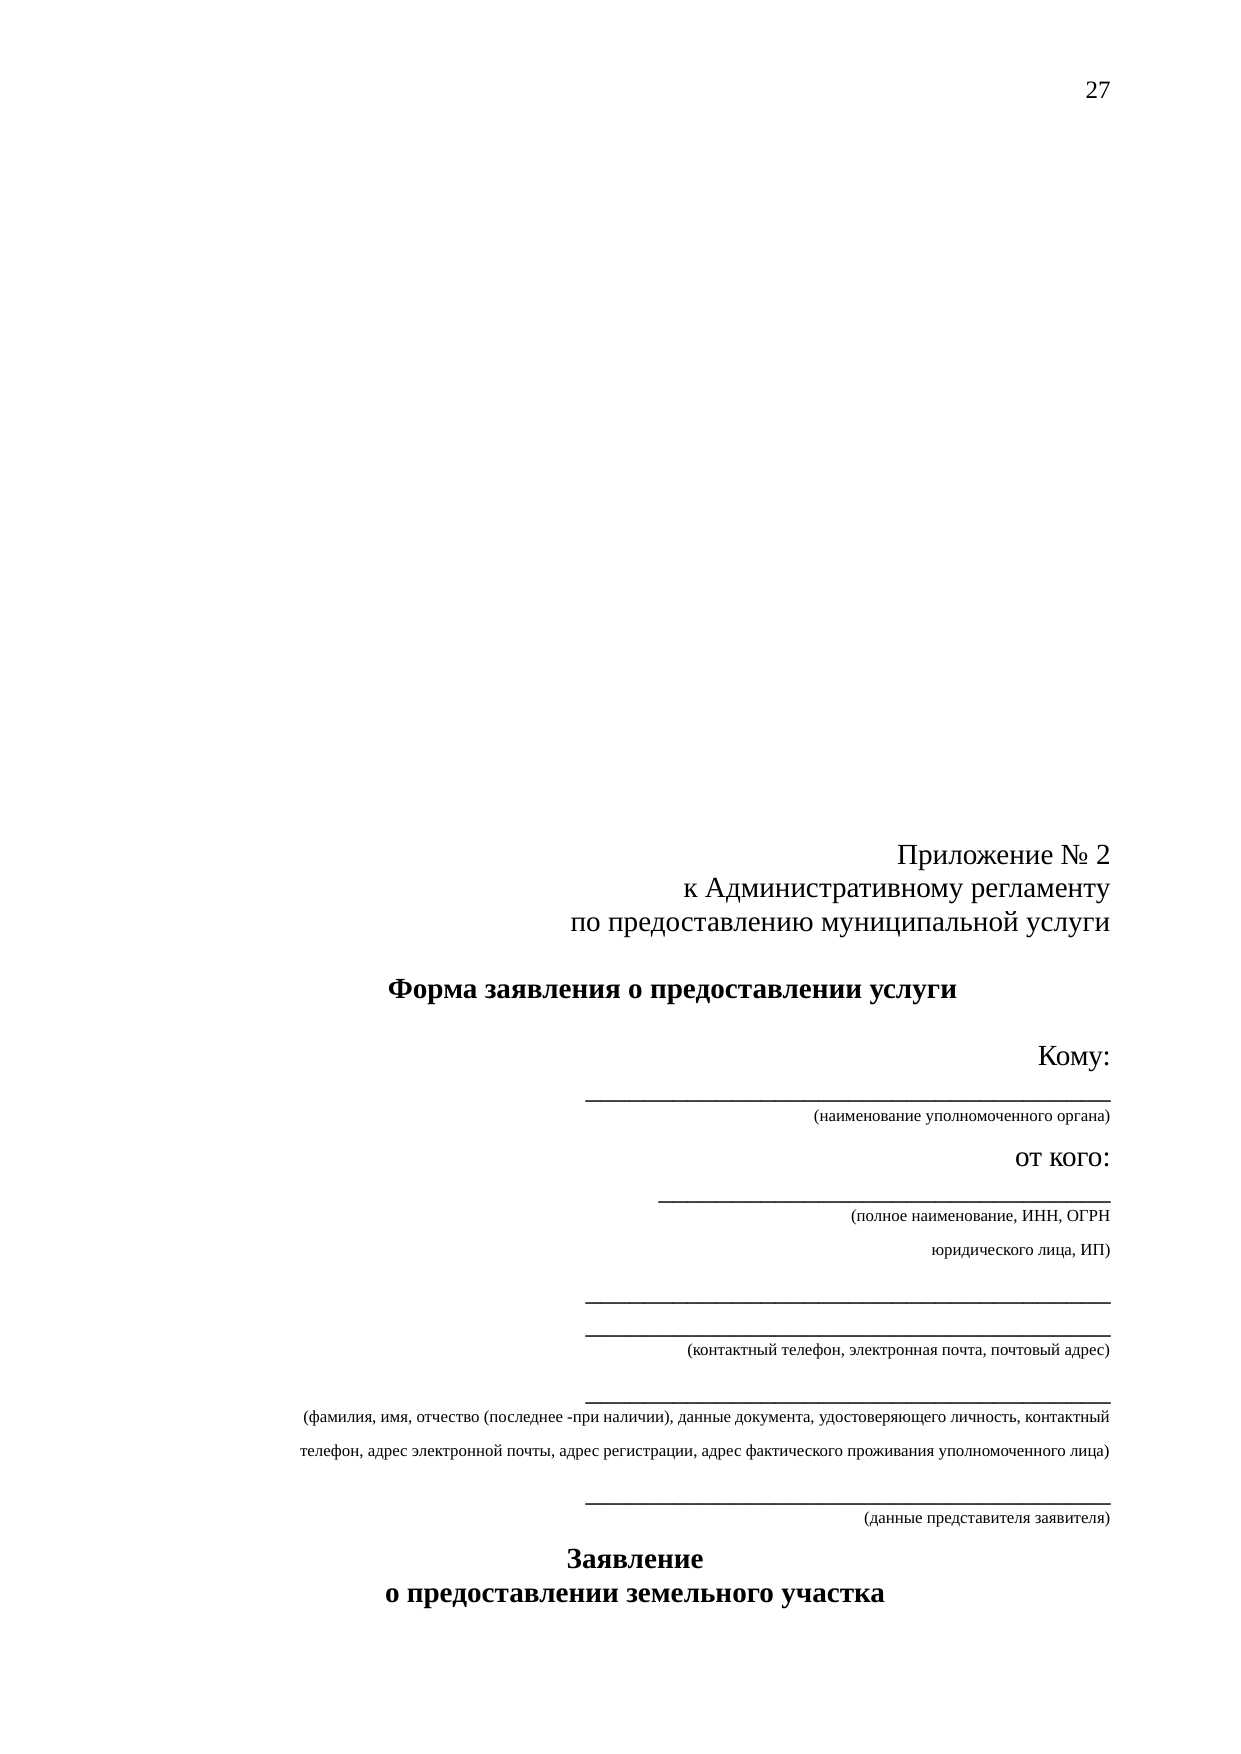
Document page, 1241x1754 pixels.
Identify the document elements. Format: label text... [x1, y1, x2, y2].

text (наименование уполномоченного органа) [159, 1105, 1110, 1139]
text ____________________________________ [159, 1306, 1110, 1340]
text ____________________________________ [159, 1072, 1110, 1105]
text юридического лица, ИП) [159, 1239, 1110, 1273]
text ____________________________________ [159, 1373, 1110, 1407]
text телефон, адрес электронной почты, адрес регистрации, адрес фактического проживания уполномоченного лица) [159, 1441, 1110, 1474]
text (полное наименование, ИНН, ОГРН [159, 1206, 1110, 1239]
text Форма заявления о предоставлении услуги [159, 971, 1110, 1004]
text Заявление [159, 1541, 1110, 1575]
text (данные представителя заявителя) [159, 1508, 1110, 1541]
text (контактный телефон, электронная почта, почтовый адрес) [159, 1340, 1110, 1373]
text (фамилия, имя, отчество (последнее -при наличии), данные документа, удостоверяющего личность, контактный [159, 1407, 1110, 1441]
text ____________________________________ [159, 1273, 1110, 1306]
text Кому: [159, 1038, 1110, 1072]
text от кого: [159, 1139, 1110, 1172]
text Приложение № 2 [159, 837, 1110, 870]
text _______________________________ [159, 1172, 1110, 1206]
text к Административному регламенту [159, 870, 1110, 904]
text о предоставлении земельного участка [159, 1575, 1110, 1608]
text по предоставлению муниципальной услуги [159, 904, 1110, 937]
text ____________________________________ [159, 1474, 1110, 1508]
